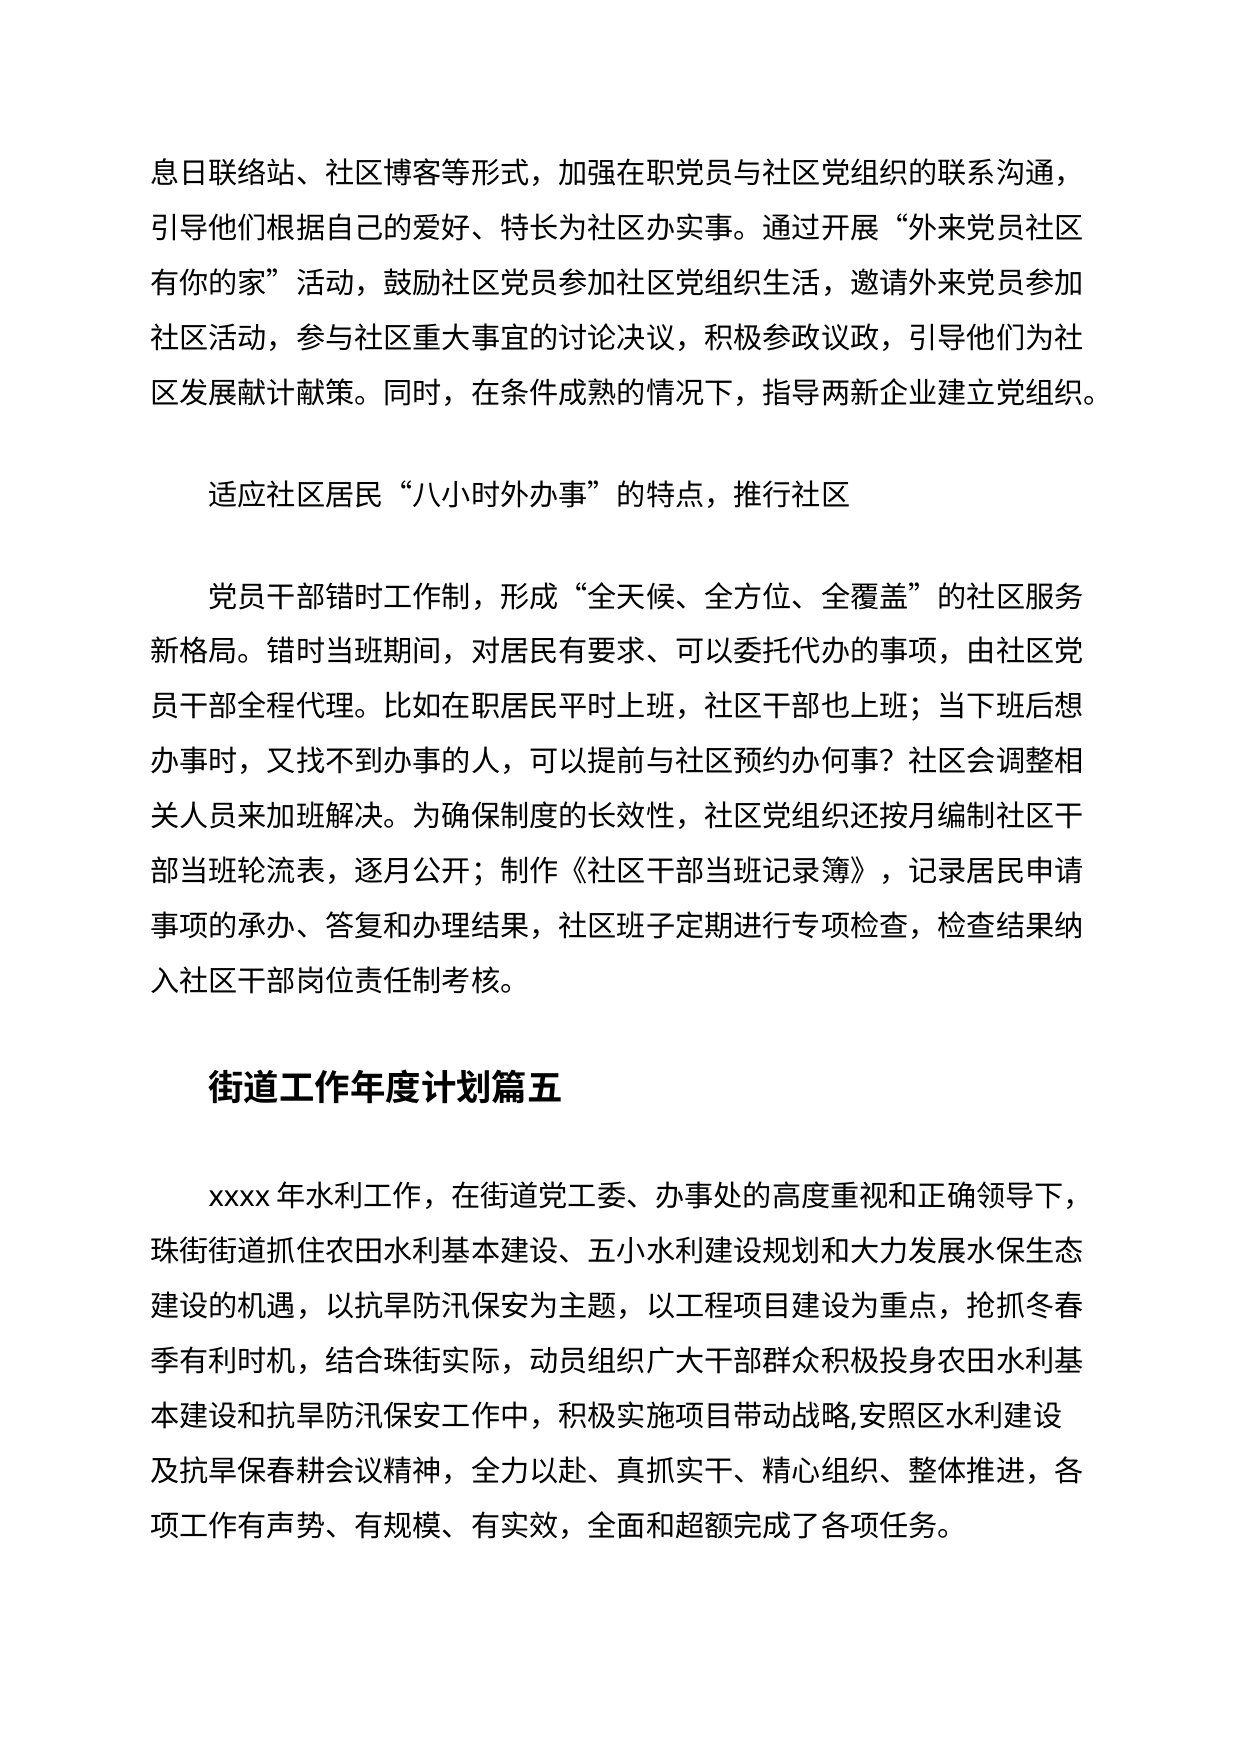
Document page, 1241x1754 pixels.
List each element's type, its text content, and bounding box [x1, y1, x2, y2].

text 街道工作年度计划篇五 [150, 1059, 1090, 1110]
text 党员干部错时工作制，形成“全天候、全方位、全覆盖”的社区服务新格局。错时当班期间，对居民有要求、可以委托代办的事项，由社区党员干部全程代理。比如在职居民平时上班，社区干部也上班；当下班后想办事时，又找不到办事的人，可以提前与社区预约办何事？社区会调整相关人员来加班解决。为确保制度的长效性，社区党组织还按月编制社区干部当班轮流表，逐月公开；制作《社区干部当班记录簿》，记录居民申请事项的承办、答复和办理结果，社区班子定期进行专项检查，检查结果纳入社区干部岗位责任制考核。 [150, 573, 1090, 1000]
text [150, 150, 1090, 412]
text xxxx年水利工作，在街道党工委、办事处的高度重视和正确领导下，珠街街道抓住农田水利基本建设、五小水利建设规划和大力发展水保生态建设的机遇，以抗旱防汛保安为主题，以工程项目建设为重点，抢抓冬春季有利时机，结合珠街实际，动员组织广大干部群众积极投身农田水利基本建设和抗旱防汛保安工作中，积极实施项目带动战略,安照区水利建设及抗旱保春耕会议精神，全力以赴、真抓实干、精心组织、整体推进，各项工作有声势、有规模、有实效，全面和超额完成了各项任务。 [150, 1173, 1090, 1544]
text 适应社区居民“八小时外办事”的特点，推行社区 [150, 471, 1090, 514]
